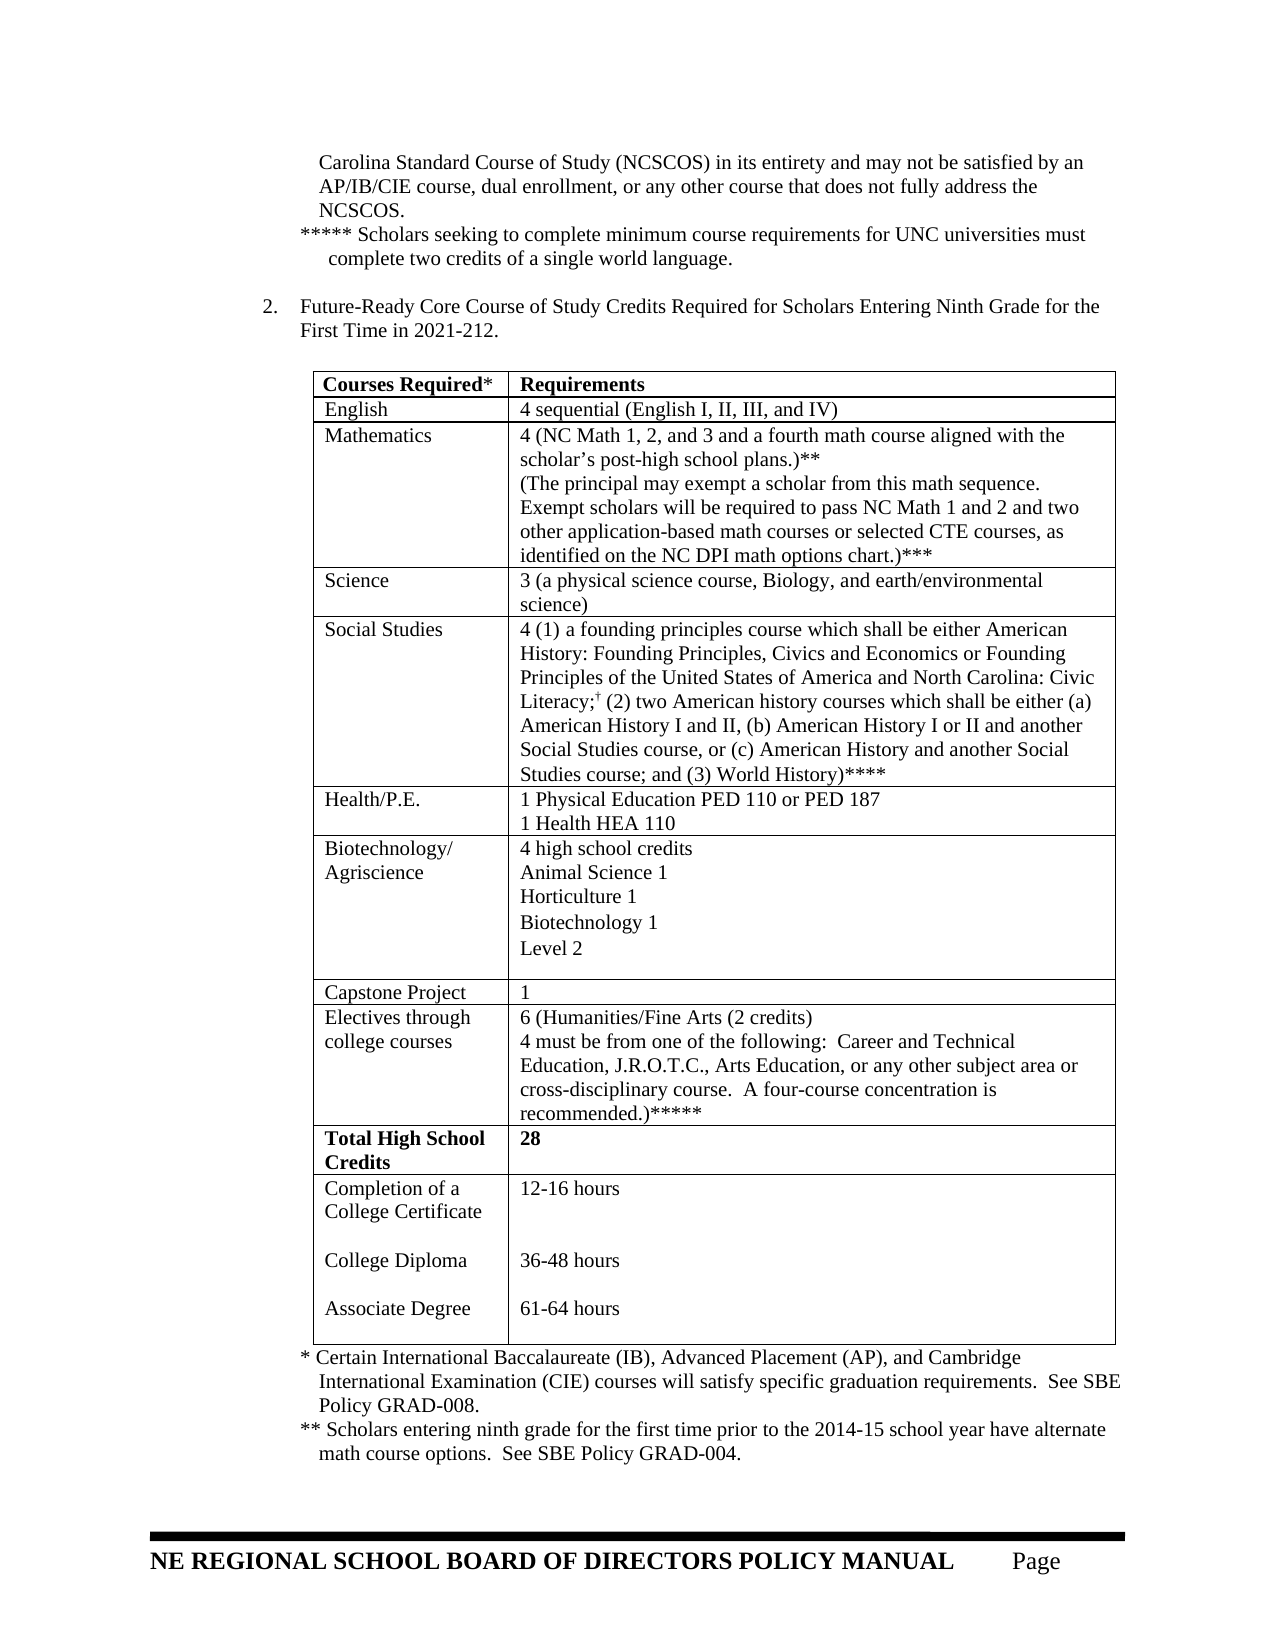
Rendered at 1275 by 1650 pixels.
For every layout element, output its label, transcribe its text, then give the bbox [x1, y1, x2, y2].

table_cell Health/P.E. [314, 787, 508, 835]
table_cell Biotechnology/ Agriscience [314, 836, 508, 979]
table_cell 4 (1) a founding principles course which shall be either American History: Founding Principles, Civics and Economics or Founding Principles of the United States of America and North Carolina: Civic Literacy;† (2) two American history courses which shall be either (a) American History I and II, (b) American History I or II and another Social Studies course, or (c) American History and another Social Studies course; and (3) World History)**** [509, 617, 1115, 786]
table_cell Science [314, 568, 508, 616]
table_cell Social Studies [314, 617, 508, 786]
table_cell 4 high school credits Animal Science 1 Horticulture 1 Biotechnology 1 Level 2 [509, 836, 1115, 979]
table_cell 4 sequential (English I, II, III, and IV) [509, 398, 1115, 421]
table_cell 1 Physical Education PED 110 or PED 187 1 Health HEA 110 [509, 787, 1115, 835]
table_cell 6 (Humanities/Fine Arts (2 credits) 4 must be from one of the following: Career and Technical Education, J.R.O.T.C., Arts Education, or any other subject area or cross-disciplinary course. A four-course concentration is recommended.)***** [509, 1005, 1115, 1125]
text * Certain International Baccalaureate (IB), Advanced Placement (AP), and Cambridge International Examination (CIE) courses will satisfy specific graduation requirements. See SBE Policy GRAD-008. [300, 1345, 1125, 1417]
text ** Scholars entering ninth grade for the first time prior to the 2014-15 school year have alternate math course options. See SBE Policy GRAD-004. [300, 1417, 1125, 1465]
table_header Requirements [509, 372, 1115, 396]
table_cell 12-16 hours 36-48 hours 61-64 hours [509, 1175, 1115, 1344]
table_cell Electives through college courses [314, 1005, 508, 1125]
table_cell 1 [509, 980, 1115, 1004]
table_cell Mathematics [314, 423, 508, 567]
table_cell 4 (NC Math 1, 2, and 3 and a fourth math course aligned with the scholar’s post-high school plans.)** (The principal may exempt a scholar from this math sequence. Exempt scholars will be required to pass NC Math 1 and 2 and two other application-based math courses or selected CTE courses, as identified on the NC DPI math options chart.)*** [509, 423, 1115, 567]
text ***** Scholars seeking to complete minimum course requirements for UNC universities must complete two credits of a single world language. [300, 222, 1125, 270]
table_cell Capstone Project [314, 980, 508, 1004]
table_cell English [314, 398, 508, 421]
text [300, 150, 1125, 222]
table_cell Completion of a College Certificate College Diploma Associate Degree [314, 1175, 508, 1344]
table_cell Total High School Credits [314, 1126, 508, 1174]
table_cell 28 [509, 1126, 1115, 1174]
table_cell 3 (a physical science course, Biology, and earth/environmental science) [509, 568, 1115, 616]
list Future-Ready Core Course of Study Credits Required for Scholars Entering Ninth Grade for the First Time in 2021-212. [262, 294, 1125, 342]
table_header Courses Required* [314, 372, 508, 396]
